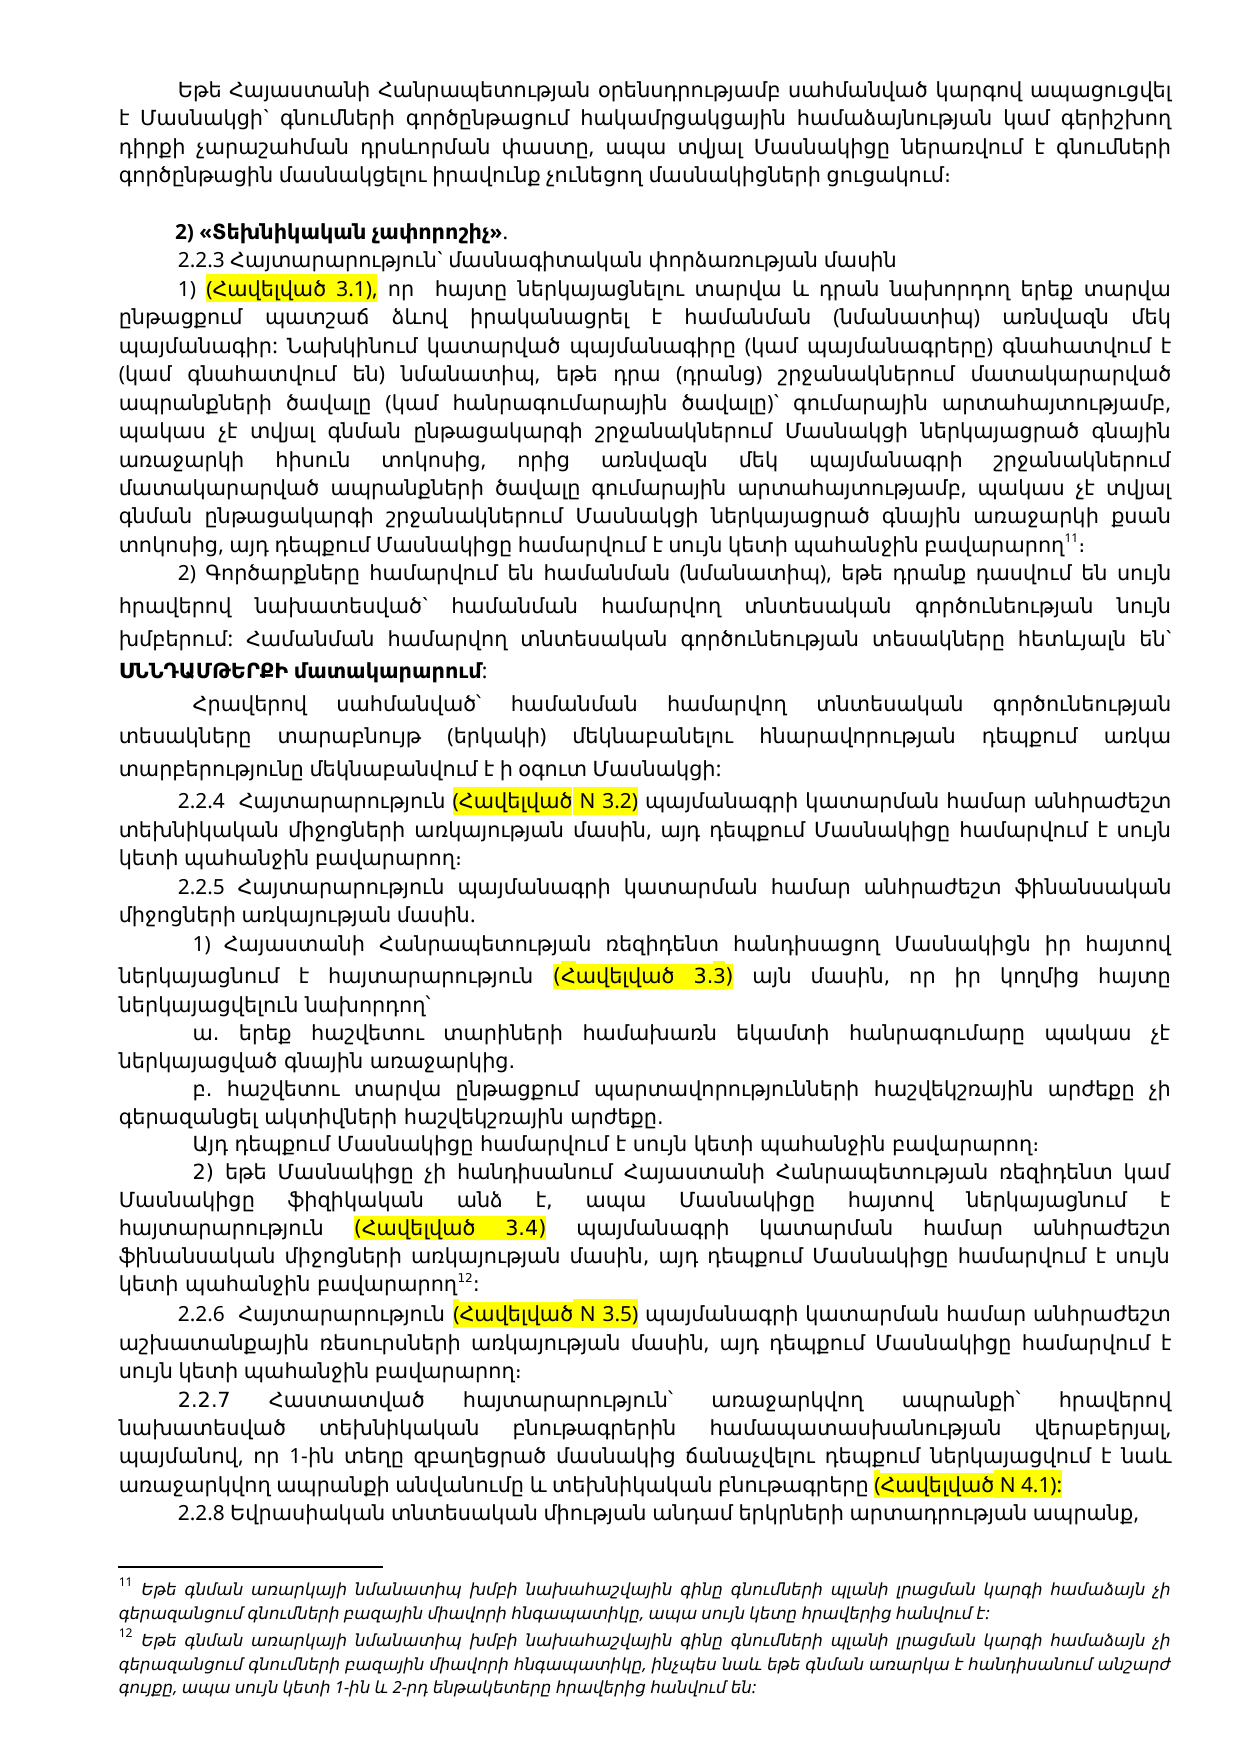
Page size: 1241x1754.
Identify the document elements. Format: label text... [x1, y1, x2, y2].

text 2.2.8 Եվրասիական տնտեսական միության անդամ երկրների արտադրության ապրանք, [118, 1498, 1171, 1527]
text 2.2.3 Հայտարարություն` մասնագիտական փորձառության մասին [118, 246, 1171, 274]
text 2) Գործարքները համարվում են համանման (նմանատիպ), եթե դրանք դասվում են սույն հրավերով նախատեսված` համանման համարվող տնտեսական գործունեության նույն խմբերում: Համանման համարվող տնտեսական գործունեության տեսակները հետևյալն են` ՍՆՆԴԱՄԹԵՐՔԻ մատակարարում: [118, 558, 1171, 685]
text 1) Հայաստանի Հանրապետության ռեզիդենտ հանդիսացող Մասնակիցն իր հայտով ներկայացնում է հայտարարություն (Հավելված 3.3) այն մասին, որ իր կողմից հայտը ներկայացվելուն նախորդող՝ [118, 929, 1171, 1018]
text 2) «Տեխնիկական չափորոշիչ». [118, 217, 1171, 246]
text 2.2.7 Հաստատված հայտարարություն՝ առաջարկվող ապրանքի՝ հրավերով նախատեսված տեխնիկական բնութագրերին համապատասխանության վերաբերյալ, պայմանով, որ 1-ին տեղը զբաղեցրած մասնակից ճանաչվելու դեպքում ներկայացվում է նաև առաջարկվող ապրանքի անվանումը և տեխնիկական բնութագրերը (Հավելված N 4.1): [118, 1385, 1171, 1498]
text Այդ դեպքում Մասնակիցը համարվում է սույն կետի պահանջին բավարարող։ [118, 1132, 1171, 1157]
text 1) (Հավելված 3.1), որ հայտը ներկայացնելու տարվա և դրան նախորդող երեք տարվա ընթացքում պատշաճ ձևով իրականացրել է համանման (նմանատիպ) առնվազն մեկ պայմանագիր: Նախկինում կատարված պայմանագիրը (կամ պայմանագրերը) գնահատվում է (կամ գնահատվում են) նմանատիպ, եթե դրա (դրանց) շրջանակներում մատակարարված ապրանքների ծավալը (կամ հանրագումարային ծավալը)` գումարային արտահայտությամբ, պակաս չէ տվյալ գնման ընթացակարգի շրջանակներում Մասնակցի ներկայացրած գնային առաջարկի հիսուն տոկոսից, որից առնվազն մեկ պայմանագրի շրջանակներում մատակարարված ապրանքների ծավալը գումարային արտահայտությամբ, պակաս չէ տվյալ գնման ընթացակարգի շրջանակներում Մասնակցի ներկայացրած գնային առաջարկի քսան տոկոսից, այդ դեպքում Մասնակիցը համարվում է սույն կետի պահանջին բավարարող։ [118, 274, 1171, 558]
text Հրավերով սահմանված՝ համանման համարվող տնտեսական գործունեության տեսակները տարաբնույթ (երկակի) մեկնաբանելու հնարավորության դեպքում առկա տարբերությունը մեկնաբանվում է ի օգուտ Մասնակցի: [118, 689, 1171, 782]
text 2.2.5 Հայտարարություն պայմանագրի կատարման համար անհրաժեշտ ֆինանսական միջոցների առկայության մասին. [118, 872, 1171, 929]
text բ. հաշվետու տարվա ընթացքում պարտավորությունների հաշվեկշռային արժեքը չի գերազանցել ակտիվների հաշվեկշռային արժեքը. [118, 1077, 1171, 1129]
text ա. երեք հաշվետու տարիների համախառն եկամտի հանրագումարը պակաս չէ ներկայացված գնային առաջարկից. [118, 1021, 1171, 1073]
text 2) եթե Մասնակիցը չի հանդիսանում Հայաստանի Հանրապետության ռեզիդենտ կամ Մասնակիցը ֆիզիկական անձ է, ապա Մասնակիցը հայտով ներկայացնում է հայտարարություն (Հավելված 3.4) պայմանագրի կատարման համար անհրաժեշտ ֆինանսական միջոցների առկայության մասին, այդ դեպքում Մասնակիցը համարվում է սույն կետի պահանջին բավարարող: [118, 1160, 1171, 1296]
text 2.2.6 Հայտարարություն (Հավելված N 3.5) պայմանագրի կատարման համար անհրաժեշտ աշխատանքային ռեսուրսների առկայության մասին, այդ դեպքում Մասնակիցը համարվում է սույն կետի պահանջին բավարարող։ [118, 1299, 1171, 1385]
text Եթե Հայաստանի Հանրապետության օրենսդրությամբ սահմանված կարգով ապացուցվել է Մասնակցի` գնումների գործընթացում հակամրցակցային համաձայնության կամ գերիշխող դիրքի չարաշահման դրսևորման փաստը, ապա տվյալ Մասնակիցը ներառվում է գնումների գործընթացին մասնակցելու իրավունք չունեցող մասնակիցների ցուցակում։ [118, 75, 1171, 189]
text 2.2.4 Հայտարարություն (Հավելված N 3.2) պայմանագրի կատարման համար անհրաժեշտ տեխնիկական միջոցների առկայության մասին, այդ դեպքում Մասնակիցը համարվում է սույն կետի պահանջին բավարարող։ [118, 787, 1171, 872]
